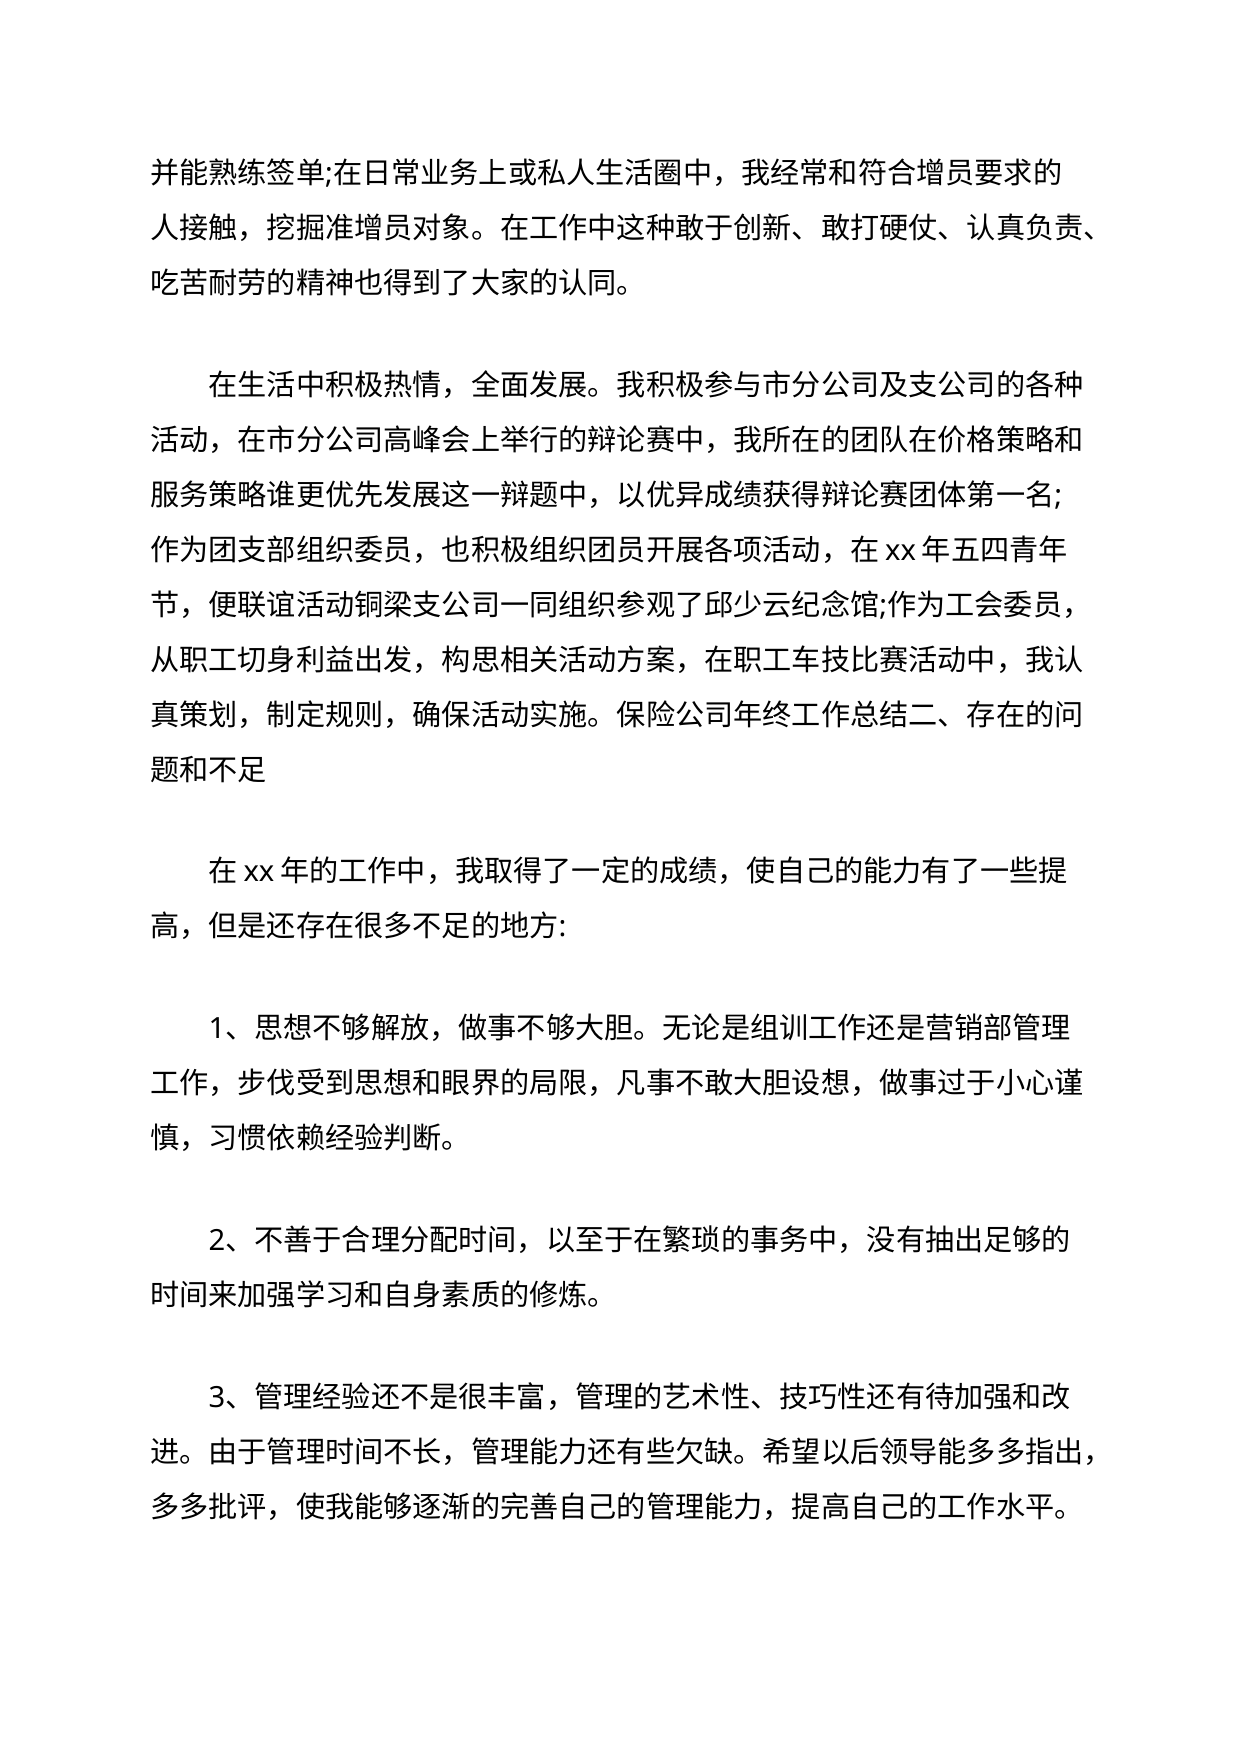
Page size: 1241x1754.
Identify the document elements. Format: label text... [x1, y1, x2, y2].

text 2、不善于合理分配时间，以至于在繁琐的事务中，没有抽出足够的时间来加强学习和自身素质的修炼。 [150, 1217, 1090, 1314]
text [150, 150, 1090, 302]
text 3、管理经验还不是很丰富，管理的艺术性、技巧性还有待加强和改进。由于管理时间不长，管理能力还有些欠缺。希望以后领导能多多指出，多多批评，使我能够逐渐的完善自己的管理能力，提高自己的工作水平。 [150, 1373, 1090, 1526]
text 在xx年的工作中，我取得了一定的成绩，使自己的能力有了一些提高，但是还存在很多不足的地方: [150, 848, 1090, 945]
text 1、思想不够解放，做事不够大胆。无论是组训工作还是营销部管理工作，步伐受到思想和眼界的局限，凡事不敢大胆设想，做事过于小心谨慎，习惯依赖经验判断。 [150, 1005, 1090, 1157]
text 在生活中积极热情，全面发展。我积极参与市分公司及支公司的各种活动，在市分公司高峰会上举行的辩论赛中，我所在的团队在价格策略和服务策略谁更优先发展这一辩题中，以优异成绩获得辩论赛团体第一名;作为团支部组织委员，也积极组织团员开展各项活动，在xx年五四青年节，便联谊活动铜梁支公司一同组织参观了邱少云纪念馆;作为工会委员，从职工切身利益出发，构思相关活动方案，在职工车技比赛活动中，我认真策划，制定规则，确保活动实施。保险公司年终工作总结二、存在的问题和不足 [150, 362, 1090, 788]
